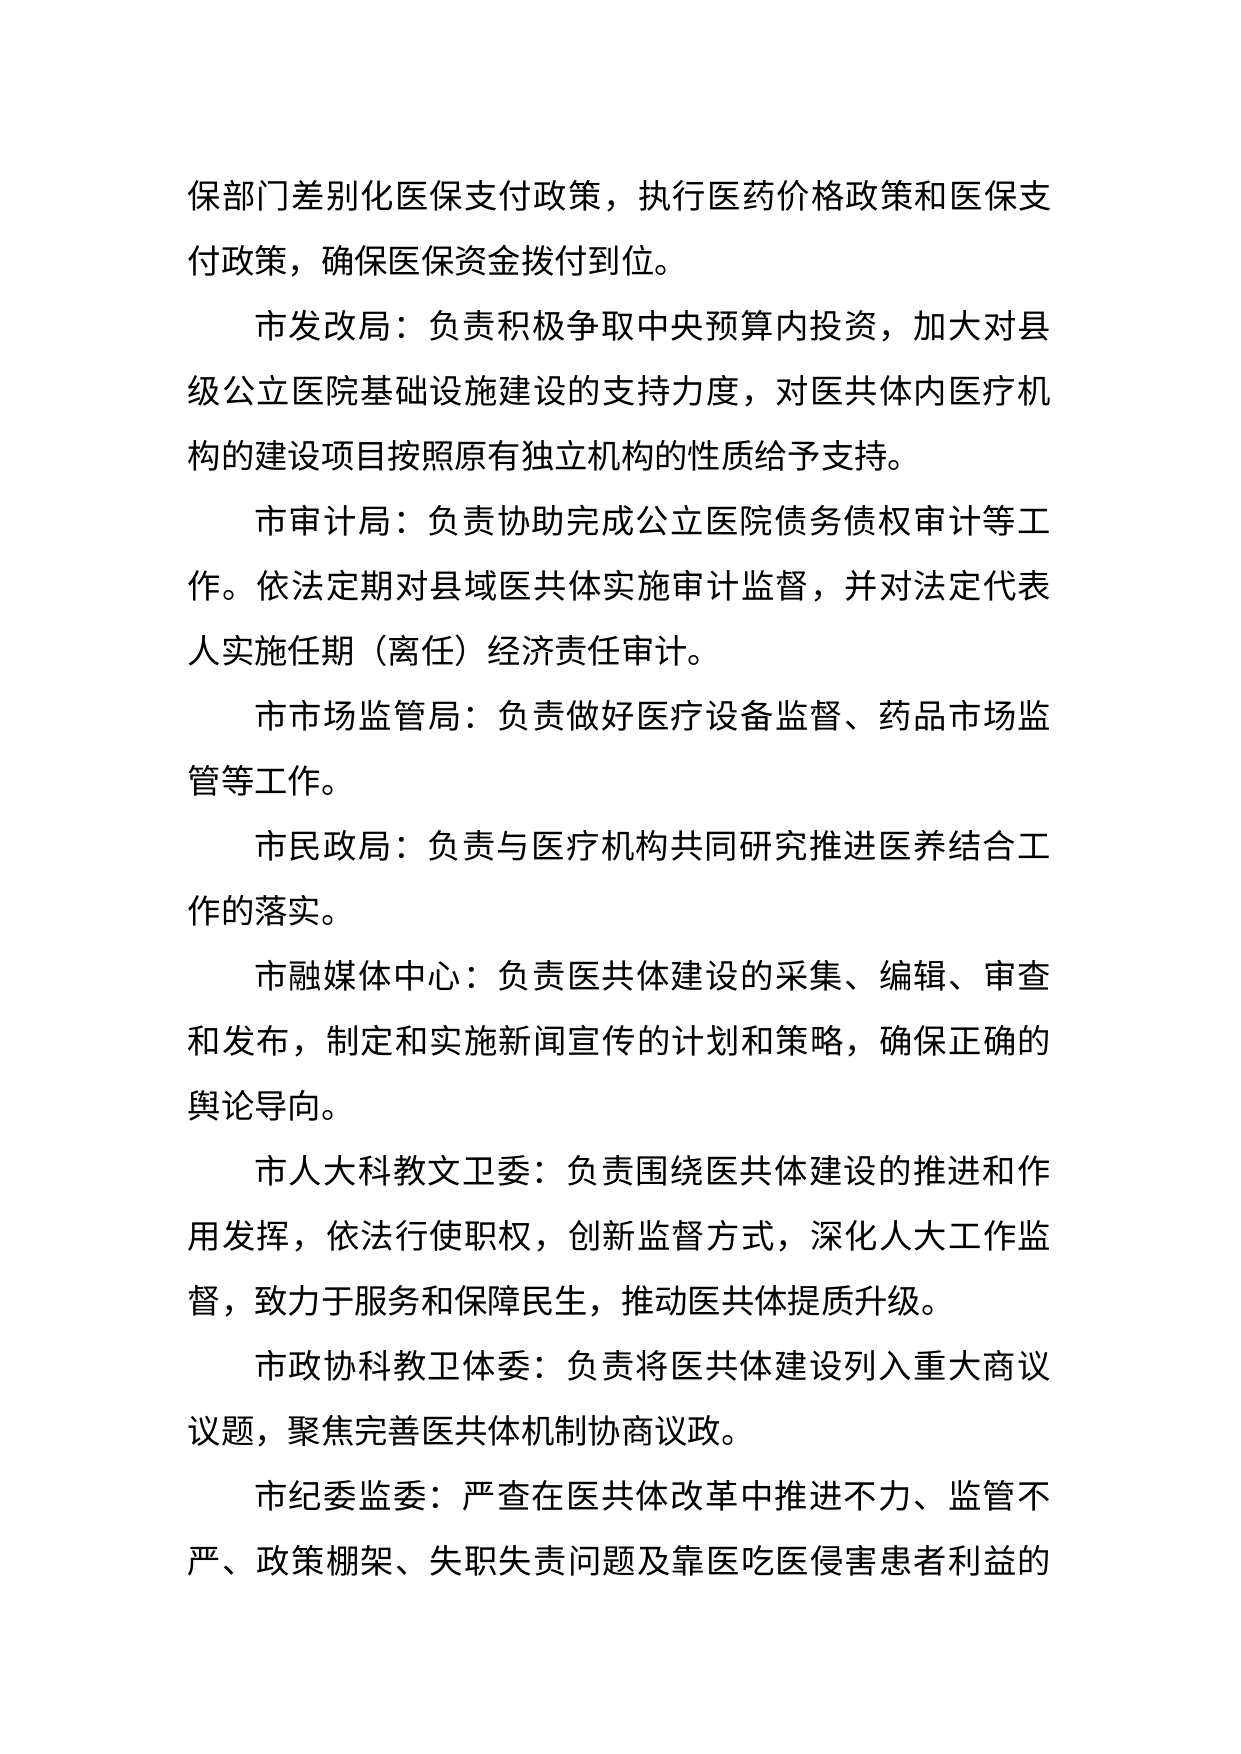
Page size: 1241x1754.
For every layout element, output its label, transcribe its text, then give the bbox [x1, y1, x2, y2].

text 市政协科教卫体委：负责将医共体建设列入重大商议议题，聚焦完善医共体机制协商议政。 [187, 1332, 1053, 1462]
text 市民政局：负责与医疗机构共同研究推进医养结合工作的落实。 [187, 812, 1053, 942]
text 市市场监管局：负责做好医疗设备监督、药品市场监管等工作。 [187, 682, 1053, 812]
text 市融媒体中心：负责医共体建设的采集、编辑、审查和发布，制定和实施新闻宣传的计划和策略，确保正确的舆论导向。 [187, 942, 1053, 1137]
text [187, 1462, 1053, 1592]
text 市发改局：负责积极争取中央预算内投资，加大对县级公立医院基础设施建设的支持力度，对医共体内医疗机构的建设项目按照原有独立机构的性质给予支持。 [187, 292, 1053, 487]
text 市审计局：负责协助完成公立医院债务债权审计等工作。依法定期对县域医共体实施审计监督，并对法定代表人实施任期（离任）经济责任审计。 [187, 487, 1053, 682]
text 市人大科教文卫委：负责围绕医共体建设的推进和作用发挥，依法行使职权，创新监督方式，深化人大工作监督，致力于服务和保障民生，推动医共体提质升级。 [187, 1137, 1053, 1332]
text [187, 162, 1053, 292]
